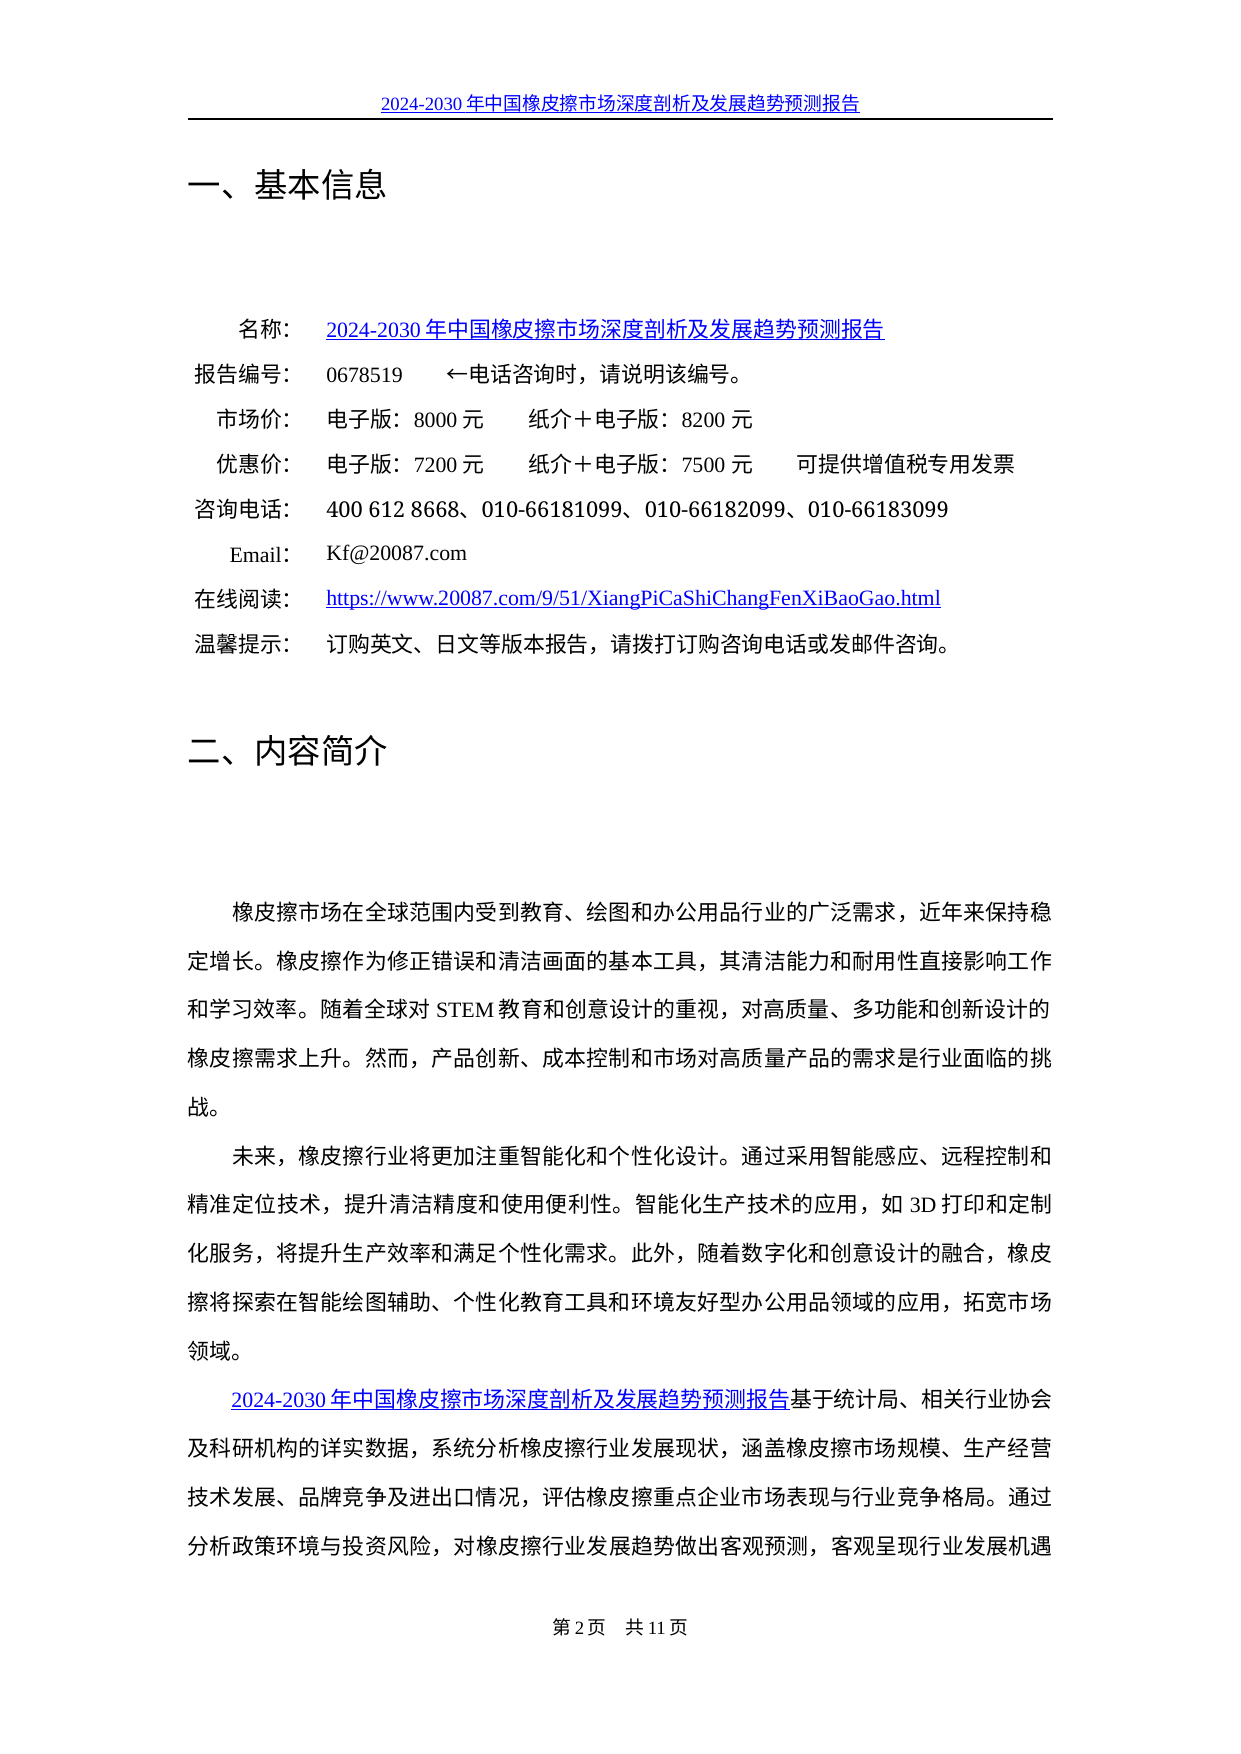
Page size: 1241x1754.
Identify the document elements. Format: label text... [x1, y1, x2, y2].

title 一、基本信息 [187, 150, 1053, 215]
table_cell 市场价： [167, 402, 315, 447]
table_cell 订购英文、日文等版本报告，请拨打订购咨询电话或发邮件咨询。 [315, 627, 1073, 672]
table_cell 在线阅读： [167, 582, 315, 627]
table_cell Kf@20087.com [315, 537, 1073, 582]
table_cell 优惠价： [167, 447, 315, 492]
table_cell 电子版：8000 元 纸介＋电子版：8200 元 [315, 402, 1073, 447]
table_cell 0678519 ←电话咨询时，请说明该编号。 [315, 357, 1073, 402]
table_cell 温馨提示： [167, 627, 315, 672]
table_cell 咨询电话： [167, 492, 315, 537]
title 二、内容简介 [187, 717, 1053, 782]
table_cell 报告编号： [167, 357, 315, 402]
table_cell 电子版：7200 元 纸介＋电子版：7500 元 可提供增值税专用发票 [315, 447, 1073, 492]
table_header 2024-2030年中国橡皮擦市场深度剖析及发展趋势预测报告 [315, 312, 1073, 357]
table_cell [315, 582, 1073, 627]
table_cell 400 612 8668、010-66181099、010-66182099、010-66183099 [315, 492, 1073, 537]
table_header 名称： [167, 312, 315, 357]
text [187, 894, 1053, 1561]
table_cell Email： [167, 537, 315, 582]
